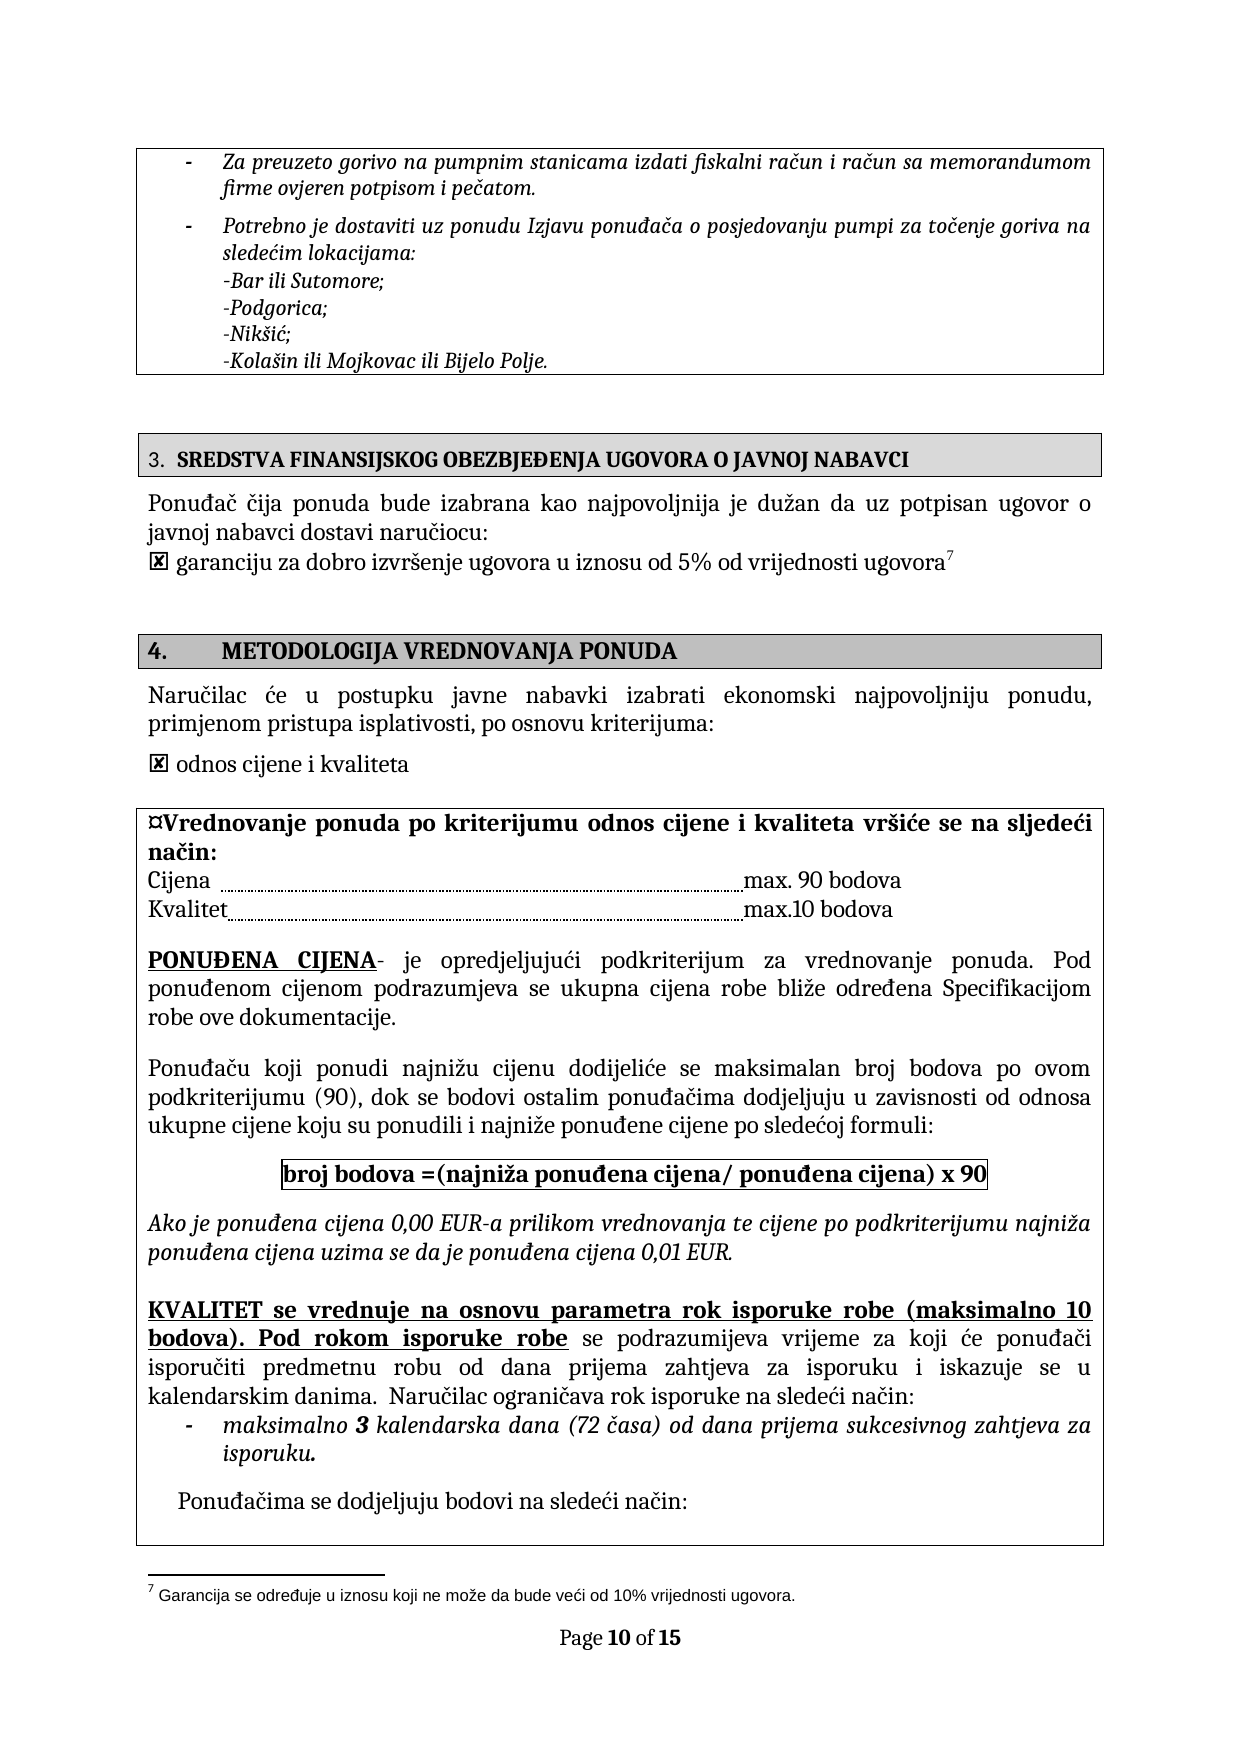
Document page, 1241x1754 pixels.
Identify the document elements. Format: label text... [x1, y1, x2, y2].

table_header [137, 149, 1103, 374]
list SREDSTVA FINANSIJSKOG OBEZBJEĐENJA UGOVORA O JAVNOJ NABAVCI [139, 434, 1101, 476]
text Naručilac će u postupku javne nabavki izabrati ekonomski najpovoljniju ponudu, primjenom pristupa isplativosti, po osnovu kriterijuma: [148, 681, 1093, 738]
text Ponuđač čija ponuda bude izabrana kao najpovoljnija je dužan da uz potpisan ugovor o javnoj nabavci dostavi naručiocu: [148, 489, 1093, 547]
list METODOLOGIJA VREDNOVANJA PONUDA [139, 635, 1101, 668]
text odnos cijene i kvaliteta [148, 750, 1093, 779]
text garanciju za dobro izvršenje ugovora u iznosu od 5% od vrijednosti ugovora [148, 547, 1093, 576]
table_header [137, 809, 1103, 1545]
